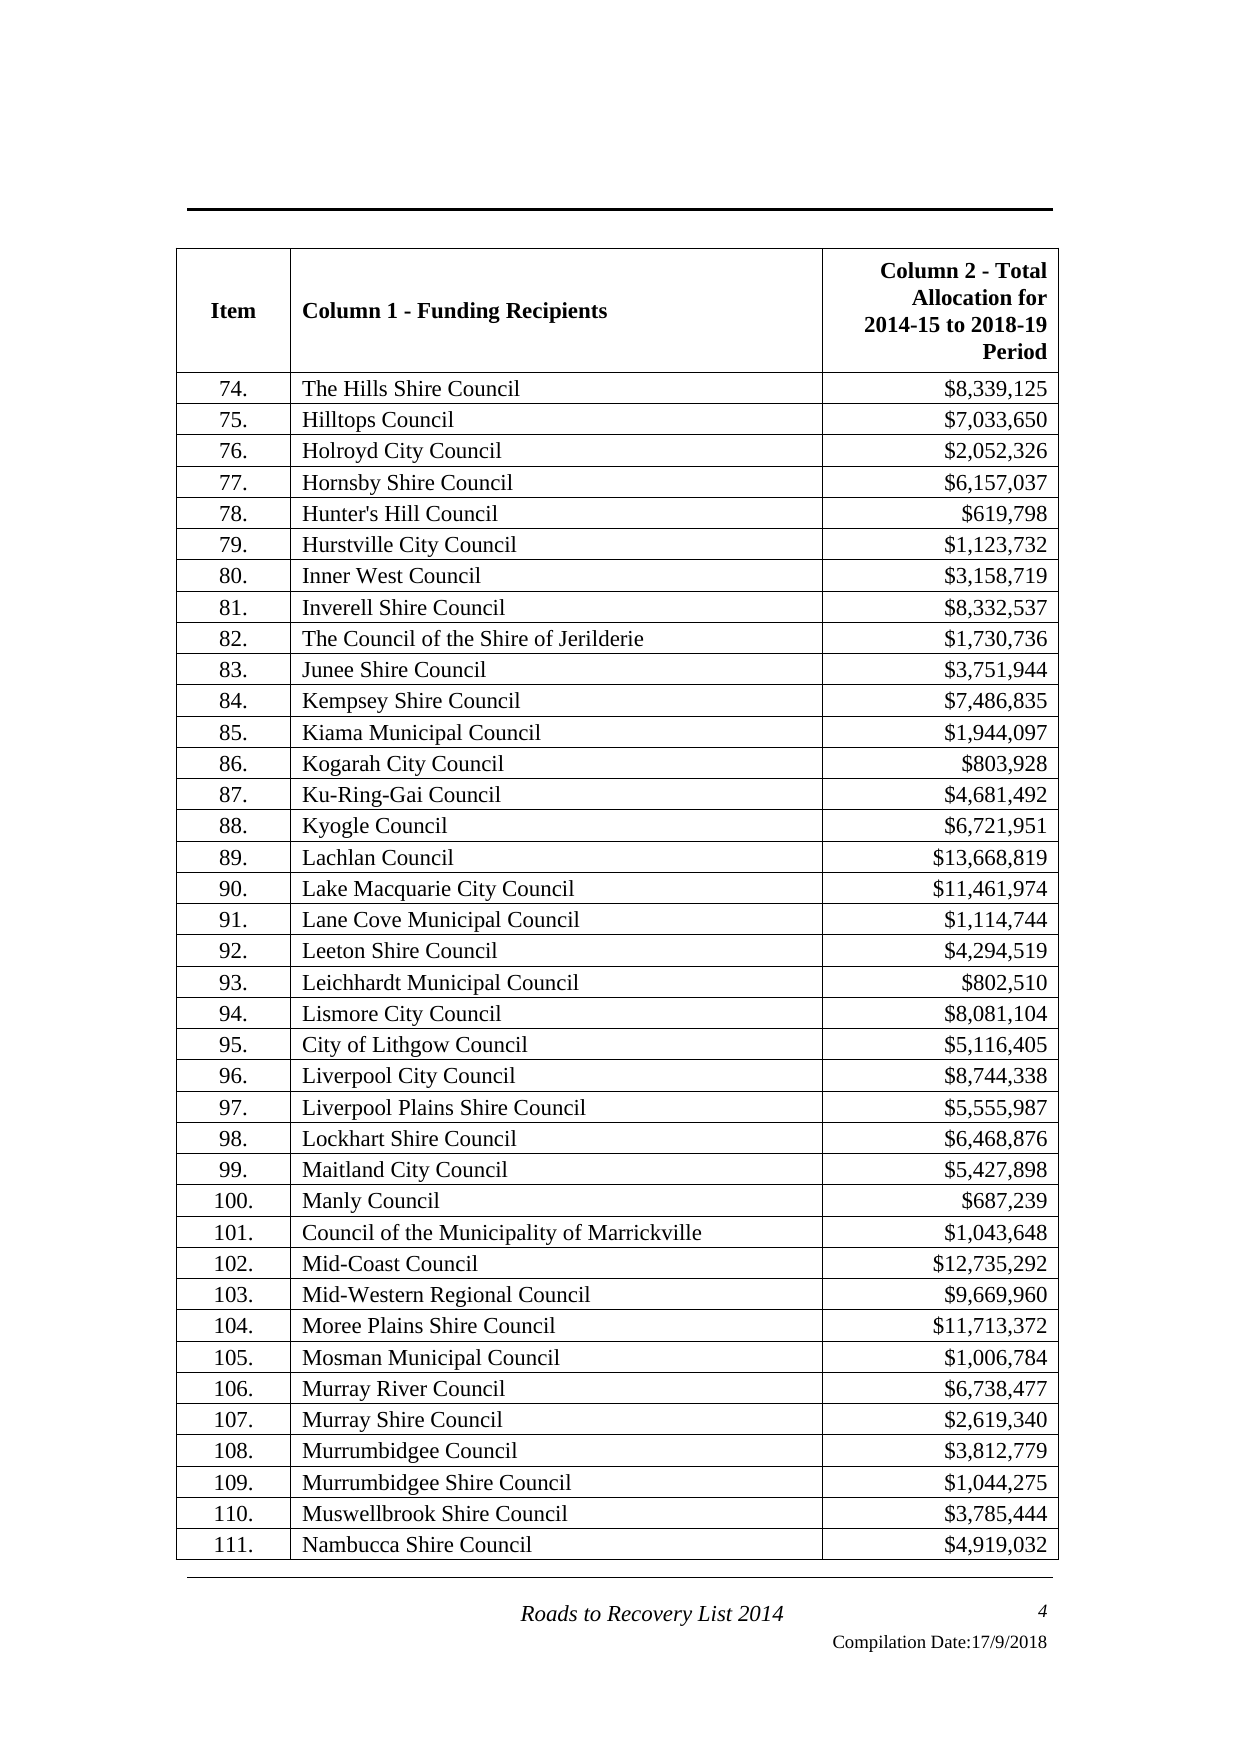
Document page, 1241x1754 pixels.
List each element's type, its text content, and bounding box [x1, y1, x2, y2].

table_cell Kempsey Shire Council [291, 685, 822, 716]
table_cell 84. [177, 685, 290, 716]
table_cell $5,116,405 [823, 1029, 1058, 1059]
table_cell $619,798 [823, 498, 1058, 528]
table_cell $6,721,951 [823, 810, 1058, 841]
table_cell $7,486,835 [823, 685, 1058, 716]
table_cell Murrumbidgee Council [291, 1435, 822, 1466]
table_cell $687,239 [823, 1185, 1058, 1216]
table_cell 86. [177, 748, 290, 778]
table_cell 98. [177, 1123, 290, 1153]
table_cell Hunter's Hill Council [291, 498, 822, 528]
table_cell $4,294,519 [823, 935, 1058, 966]
table_cell $11,461,974 [823, 873, 1058, 903]
table_cell $3,785,444 [823, 1498, 1058, 1528]
table_cell 93. [177, 967, 290, 997]
table_cell 106. [177, 1373, 290, 1403]
table_cell $3,158,719 [823, 560, 1058, 591]
table_header Column 1 - Funding Recipients [291, 249, 822, 372]
table_cell 83. [177, 654, 290, 684]
table_cell Inner West Council [291, 560, 822, 591]
table_cell 76. [177, 435, 290, 466]
table_cell $12,735,292 [823, 1248, 1058, 1278]
table_cell Holroyd City Council [291, 435, 822, 466]
table_cell $2,619,340 [823, 1404, 1058, 1434]
table_cell $4,919,032 [823, 1529, 1058, 1559]
table_cell Murray Shire Council [291, 1404, 822, 1434]
table_cell Hilltops Council [291, 404, 822, 434]
table_cell Murrumbidgee Shire Council [291, 1467, 822, 1497]
table_cell $11,713,372 [823, 1310, 1058, 1341]
table_cell $4,681,492 [823, 779, 1058, 809]
table_cell The Hills Shire Council [291, 373, 822, 403]
table_cell Mid-Western Regional Council [291, 1279, 822, 1309]
table_cell 81. [177, 592, 290, 622]
table_cell Lachlan Council [291, 842, 822, 872]
table_cell Lismore City Council [291, 998, 822, 1028]
table_cell $1,944,097 [823, 717, 1058, 747]
table_cell Junee Shire Council [291, 654, 822, 684]
table_cell 89. [177, 842, 290, 872]
table_cell 97. [177, 1092, 290, 1122]
table_cell $5,555,987 [823, 1092, 1058, 1122]
table_cell 82. [177, 623, 290, 653]
table_cell 95. [177, 1029, 290, 1059]
table_cell 96. [177, 1060, 290, 1091]
table_cell 74. [177, 373, 290, 403]
table_cell $2,052,326 [823, 435, 1058, 466]
table_cell 78. [177, 498, 290, 528]
table_cell Manly Council [291, 1185, 822, 1216]
table_cell $1,123,732 [823, 529, 1058, 559]
table_cell 87. [177, 779, 290, 809]
table_cell 109. [177, 1467, 290, 1497]
table_cell 103. [177, 1279, 290, 1309]
table_cell $7,033,650 [823, 404, 1058, 434]
table_cell 100. [177, 1185, 290, 1216]
table_cell $6,157,037 [823, 467, 1058, 497]
table_cell 92. [177, 935, 290, 966]
table_cell 94. [177, 998, 290, 1028]
table_cell Moree Plains Shire Council [291, 1310, 822, 1341]
table_cell $13,668,819 [823, 842, 1058, 872]
table_cell $802,510 [823, 967, 1058, 997]
table_cell 85. [177, 717, 290, 747]
table_cell Leichhardt Municipal Council [291, 967, 822, 997]
table_header Item [177, 249, 290, 372]
table_cell Mosman Municipal Council [291, 1342, 822, 1372]
table_cell 108. [177, 1435, 290, 1466]
table_cell $8,339,125 [823, 373, 1058, 403]
table_cell 90. [177, 873, 290, 903]
table_cell City of Lithgow Council [291, 1029, 822, 1059]
table_cell 105. [177, 1342, 290, 1372]
table_cell Leeton Shire Council [291, 935, 822, 966]
table_cell $3,751,944 [823, 654, 1058, 684]
table_cell Nambucca Shire Council [291, 1529, 822, 1559]
table_cell 104. [177, 1310, 290, 1341]
table_cell $5,427,898 [823, 1154, 1058, 1184]
table_cell Council of the Municipality of Marrickville [291, 1217, 822, 1247]
table_cell Ku-Ring-Gai Council [291, 779, 822, 809]
table_cell Lake Macquarie City Council [291, 873, 822, 903]
table_cell Murray River Council [291, 1373, 822, 1403]
table_cell 102. [177, 1248, 290, 1278]
table_cell $6,738,477 [823, 1373, 1058, 1403]
table_cell 111. [177, 1529, 290, 1559]
table_cell $1,006,784 [823, 1342, 1058, 1372]
table_header Column 2 - Total Allocation for 2014-15 to 2018-19 Period [823, 249, 1058, 372]
table_cell 79. [177, 529, 290, 559]
table_cell 77. [177, 467, 290, 497]
table_cell Lane Cove Municipal Council [291, 904, 822, 934]
table_cell $9,669,960 [823, 1279, 1058, 1309]
table_cell 110. [177, 1498, 290, 1528]
table_cell 107. [177, 1404, 290, 1434]
table_cell Mid-Coast Council [291, 1248, 822, 1278]
table_cell $8,332,537 [823, 592, 1058, 622]
table_cell 75. [177, 404, 290, 434]
table_cell $1,043,648 [823, 1217, 1058, 1247]
table_cell $1,044,275 [823, 1467, 1058, 1497]
table_cell Muswellbrook Shire Council [291, 1498, 822, 1528]
table_cell $6,468,876 [823, 1123, 1058, 1153]
table_cell 99. [177, 1154, 290, 1184]
table_cell $1,730,736 [823, 623, 1058, 653]
table_cell $8,081,104 [823, 998, 1058, 1028]
table_cell $1,114,744 [823, 904, 1058, 934]
table_cell Liverpool Plains Shire Council [291, 1092, 822, 1122]
table_cell Kiama Municipal Council [291, 717, 822, 747]
table_cell Kogarah City Council [291, 748, 822, 778]
table_cell 91. [177, 904, 290, 934]
table_cell $3,812,779 [823, 1435, 1058, 1466]
table_cell Inverell Shire Council [291, 592, 822, 622]
table_cell Kyogle Council [291, 810, 822, 841]
table_cell 101. [177, 1217, 290, 1247]
table_cell Hurstville City Council [291, 529, 822, 559]
table_cell $803,928 [823, 748, 1058, 778]
table_cell 88. [177, 810, 290, 841]
table_cell Maitland City Council [291, 1154, 822, 1184]
table_cell The Council of the Shire of Jerilderie [291, 623, 822, 653]
table_cell 80. [177, 560, 290, 591]
table_cell Liverpool City Council [291, 1060, 822, 1091]
table_cell Lockhart Shire Council [291, 1123, 822, 1153]
table_cell $8,744,338 [823, 1060, 1058, 1091]
table_cell Hornsby Shire Council [291, 467, 822, 497]
